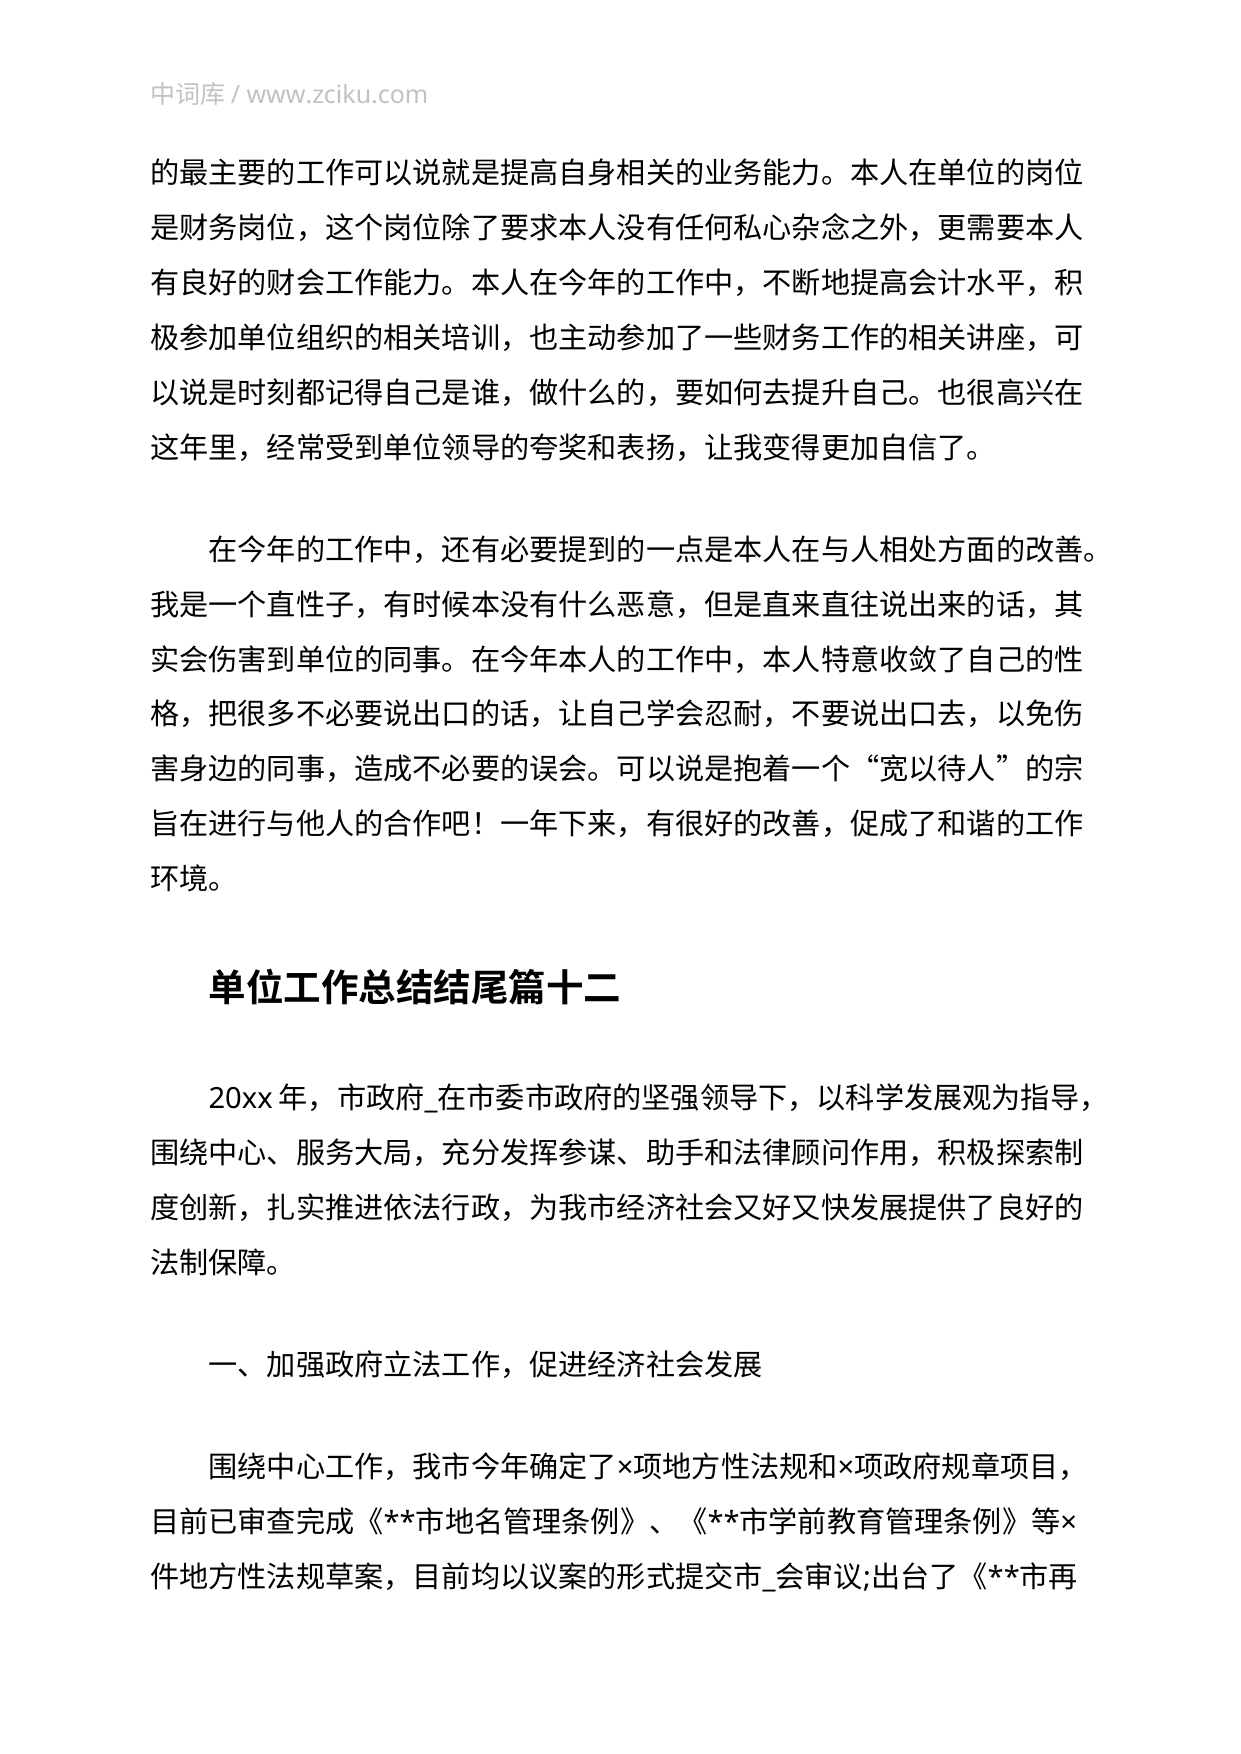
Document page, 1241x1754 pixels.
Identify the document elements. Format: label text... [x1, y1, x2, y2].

text 一、加强政府立法工作，促进经济社会发展 [150, 1341, 1090, 1384]
text 20xx年，市政府_在市委市政府的坚强领导下，以科学发展观为指导，围绕中心、服务大局，充分发挥参谋、助手和法律顾问作用，积极探索制度创新，扎实推进依法行政，为我市经济社会又好又快发展提供了良好的法制保障。 [150, 1075, 1090, 1282]
text 在今年的工作中，还有必要提到的一点是本人在与人相处方面的改善。我是一个直性子，有时候本没有什么恶意，但是直来直往说出来的话，其实会伤害到单位的同事。在今年本人的工作中，本人特意收敛了自己的性格，把很多不必要说出口的话，让自己学会忍耐，不要说出口去，以免伤害身边的同事，造成不必要的误会。可以说是抱着一个“宽以待人”的宗旨在进行与他人的合作吧！一年下来，有很好的改善，促成了和谐的工作环境。 [150, 526, 1090, 898]
text 单位工作总结结尾篇十二 [150, 957, 1090, 1012]
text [150, 150, 1090, 467]
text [150, 1443, 1090, 1596]
